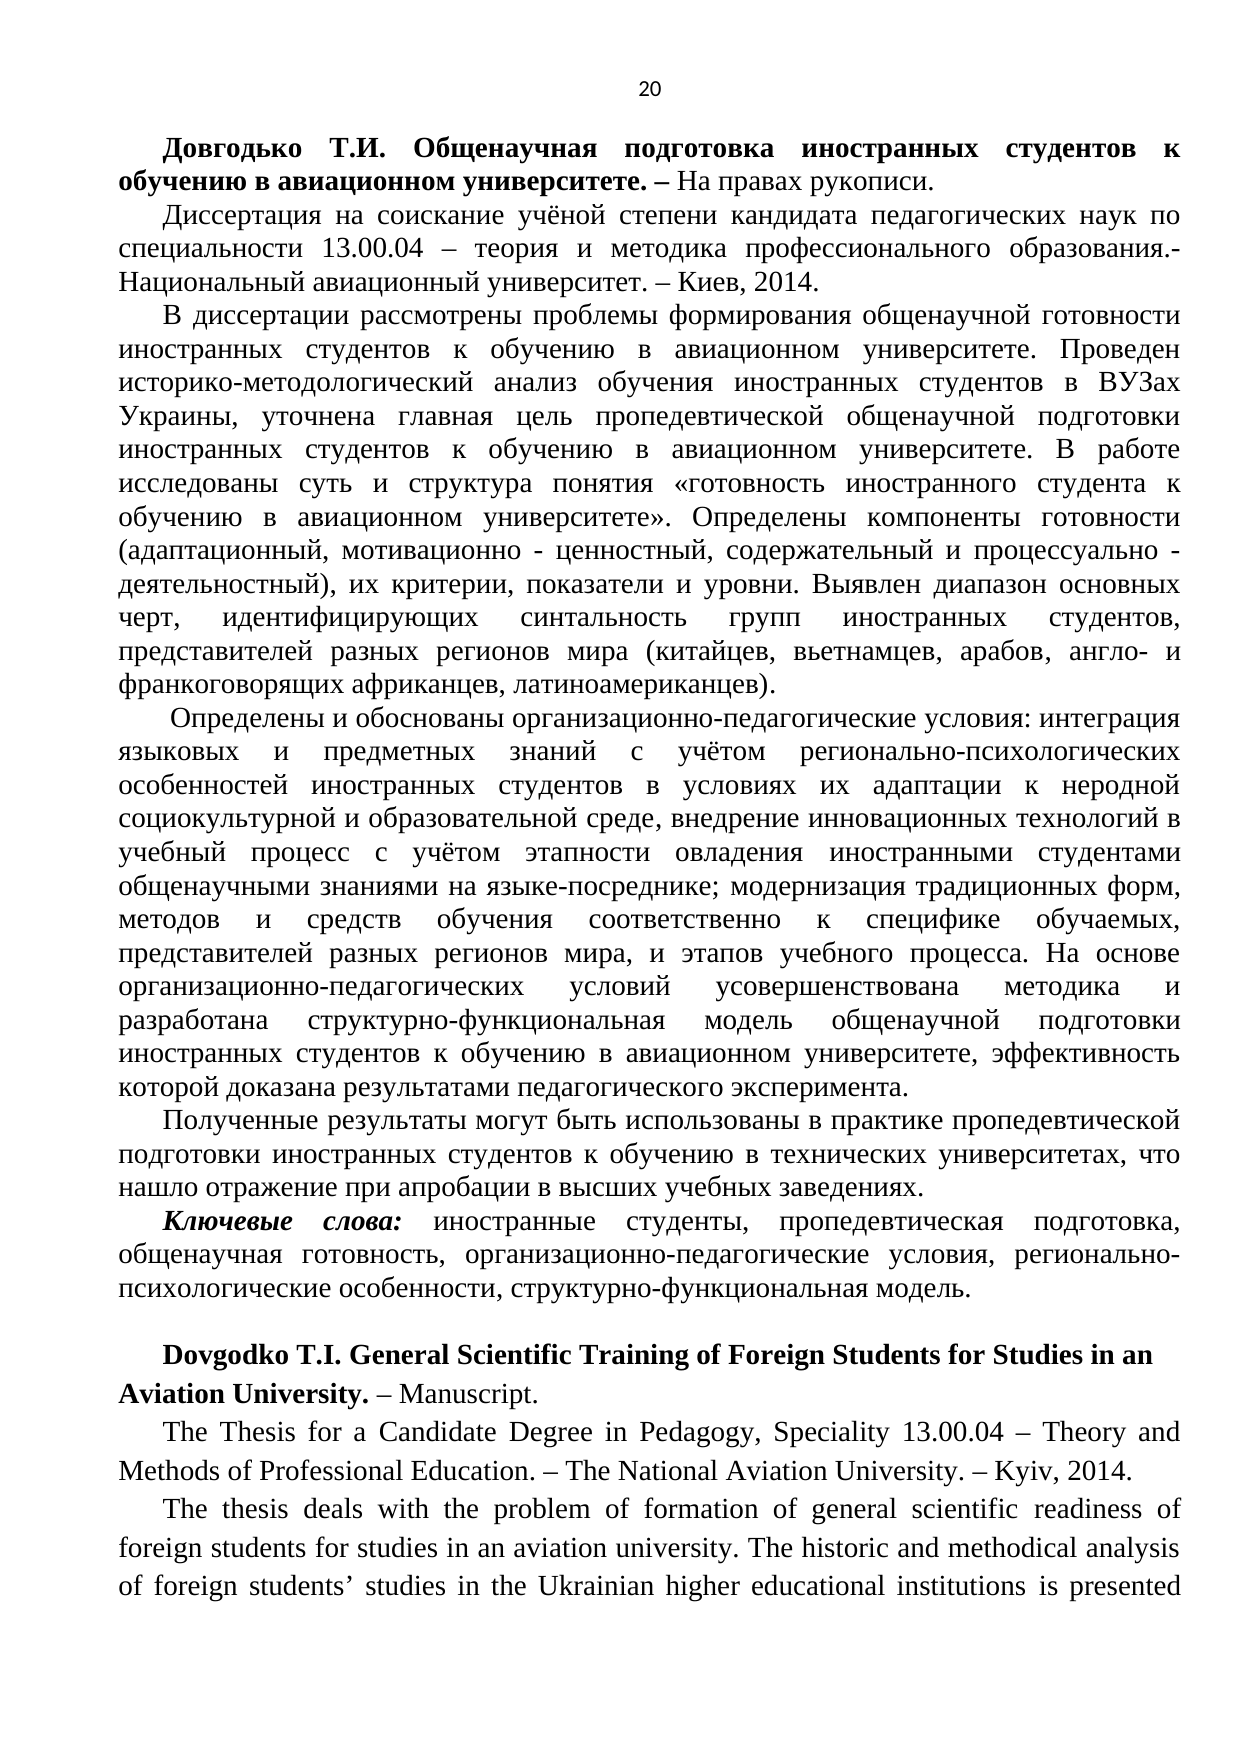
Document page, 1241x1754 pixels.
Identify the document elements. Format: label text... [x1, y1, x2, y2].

text Ключевые слова: иностранные студенты, пропедевтическая подготовка, общенаучная готовность, организационно-педагогические условия, регионально-психологические особенности, структурно-функциональная модель. [118, 1203, 1181, 1304]
text Dovgodko T.I. General Scientific Training of Foreign Students for Studies in an Aviation University. – Manuscript. [118, 1337, 1181, 1409]
text Определены и обоснованы организационно-педагогические условия: интеграция языковых и предметных знаний с учётом регионально-психологических особенностей иностранных студентов в условиях их адаптации к неродной социокультурной и образовательной среде, внедрение инновационных технологий в учебный процесс с учётом этапности овладения иностранными студентами общенаучными знаниями на языке-посреднике; модернизация традиционных форм, методов и средств обучения соответственно к специфике обучаемых, представителей разных регионов мира, и этапов учебного процесса. На основе организационно-педагогических условий усовершенствована методика и разработана структурно-функциональная модель общенаучной подготовки иностранных студентов к обучению в авиационном университете, эффективность которой доказана результатами педагогического эксперимента. [118, 700, 1181, 1102]
text Довгодько Т.И. Общенаучная подготовка иностранных студентов к обучению в авиационном университете. – На правах рукописи. [118, 130, 1181, 197]
text В диссертации рассмотрены проблемы формирования общенаучной готовности иностранных студентов к обучению в авиационном университете. Проведен историко-методологический анализ обучения иностранных студентов в ВУЗах Украины, уточнена главная цель пропедевтической общенаучной подготовки иностранных студентов к обучению в авиационном университете. В работе исследованы суть и структура понятия «готовность иностранного студента к обучению в авиационном университете». Определены компоненты готовности (адаптационный, мотивационно - ценностный, содержательный и процессуально - деятельностный), их критерии, показатели и уровни. Выявлен диапазон основных черт, идентифицирующих синтальность групп иностранных студентов, представителей разных регионов мира (китайцев, вьетнамцев, арабов, англо- и франкоговорящих африканцев, латиноамериканцев). [118, 297, 1181, 700]
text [118, 1491, 1181, 1602]
text Диссертация на соискание учёной степени кандидата педагогических наук по специальности 13.00.04 – теория и методика профессионального образования.- Национальный авиационный университет. – Киев, 2014. [118, 197, 1181, 297]
text Полученные результаты могут быть использованы в практике пропедевтической подготовки иностранных студентов к обучению в технических университетах, что нашло отражение при апробации в высших учебных заведениях. [118, 1102, 1181, 1203]
text The Thesis for a Candidate Degree in Pedagogy, Speciality 13.00.04 – Theory and Methods of Professional Education. – The National Aviation University. – Kyiv, 2014. [118, 1414, 1181, 1486]
